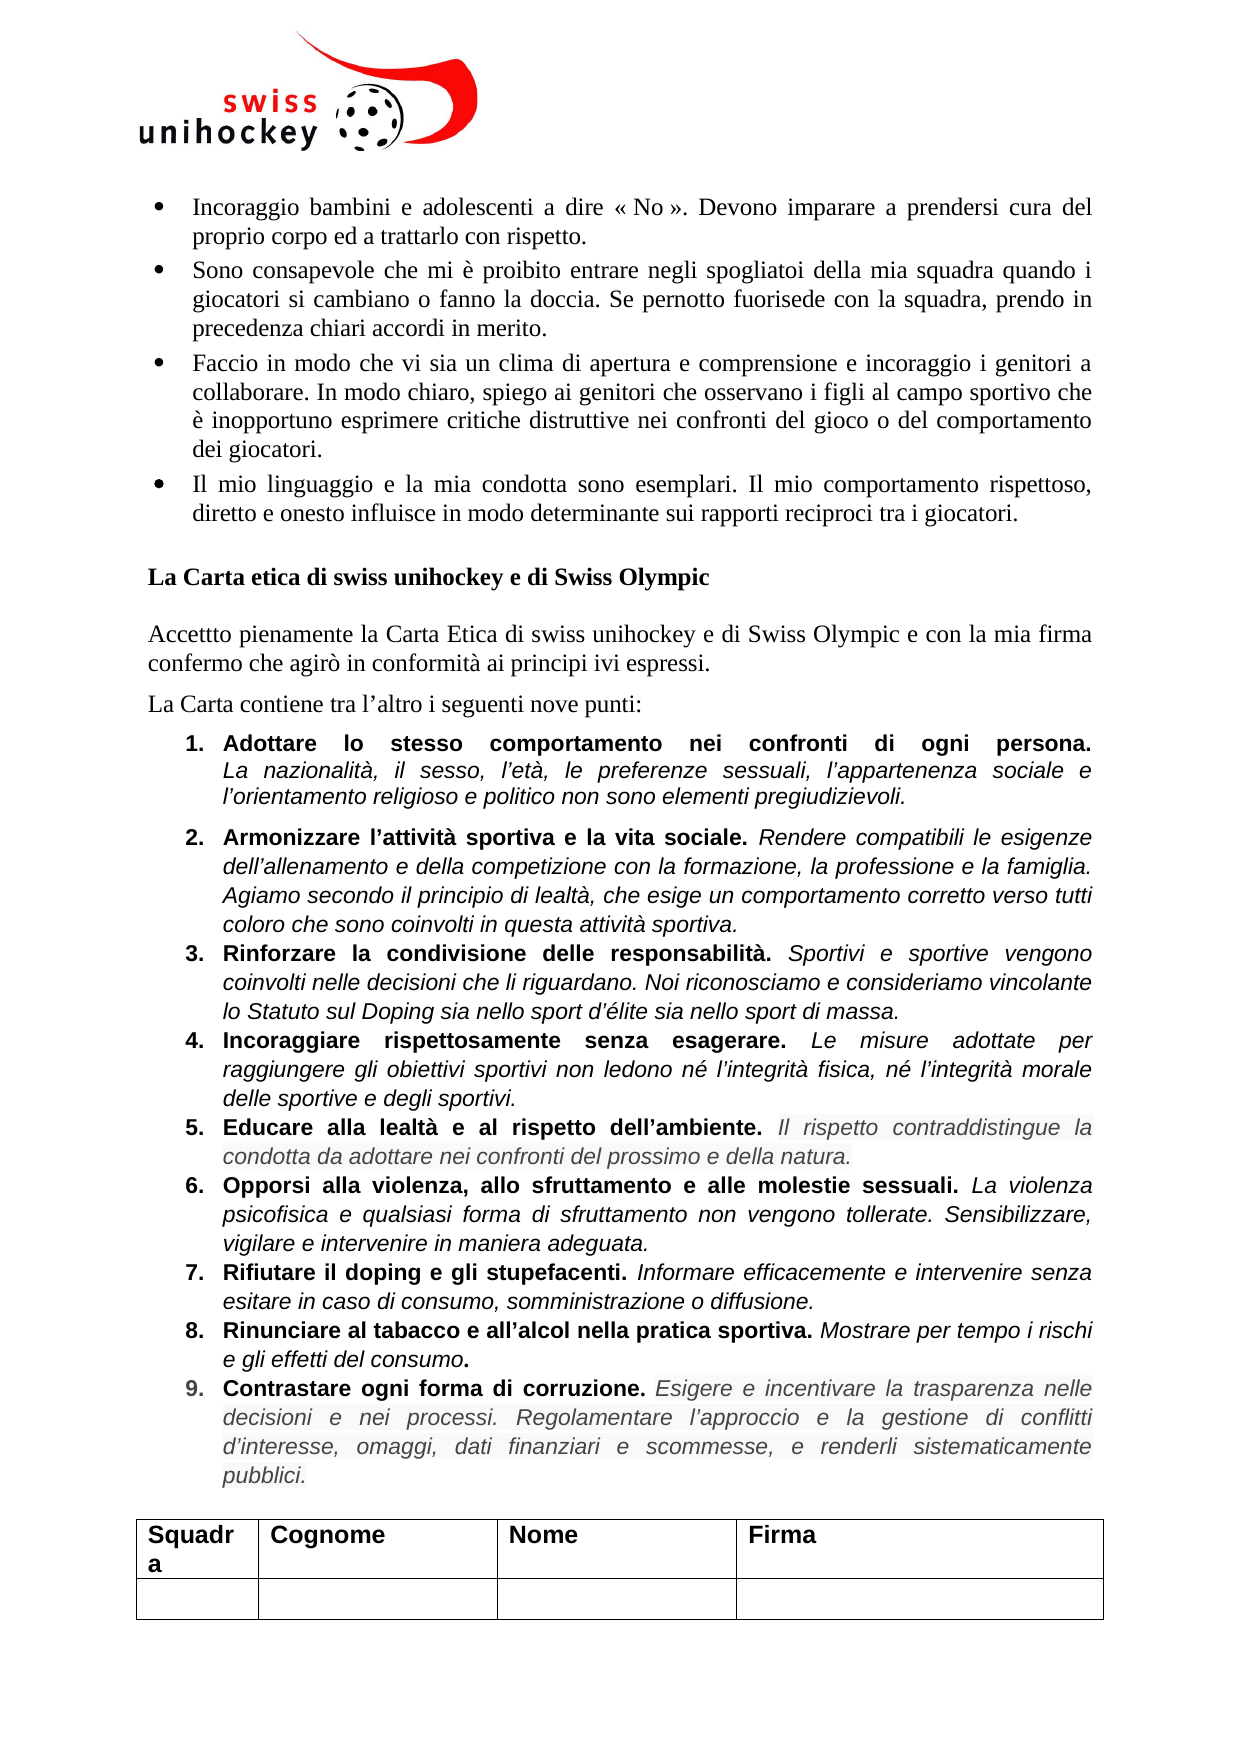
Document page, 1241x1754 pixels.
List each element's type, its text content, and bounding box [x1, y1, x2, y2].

table_header Firma [737, 1520, 1103, 1578]
picture [139, 31, 478, 151]
table_cell [498, 1579, 736, 1619]
table_cell [737, 1579, 1103, 1619]
table_cell [137, 1579, 258, 1619]
list Faccio in modo che vi sia un clima di apertura e comprensione e incoraggio i genitori a collaborare. In modo chiaro, spiego ai genitori che osservano i figli al campo sportivo che è inopportuno esprimere critiche distruttive nei confronti del gioco o del comportamento dei giocatori. [154, 348, 1093, 463]
list Adottare lo stesso comportamento nei confronti di ogni persona. La nazionalità, il sesso, l’età, le preferenze sessuali, l’appartenenza sociale e l’orientamento religioso e politico non sono elementi pregiudizievoli. [185, 730, 1093, 809]
table_header Cognome [259, 1520, 497, 1578]
list Rifiutare il doping e gli stupefacenti. Informare efficacemente e intervenire senza esitare in caso di consumo, somministrazione o diffusione. [185, 1259, 1093, 1314]
text La Carta contiene tra l’altro i seguenti nove punti: [148, 689, 1093, 718]
table_header Nome [498, 1520, 736, 1578]
list Rinforzare la condivisione delle responsabilità. Sportivi e sportive vengono coinvolti nelle decisioni che li riguardano. Noi riconosciamo e consideriamo vincolante lo Statuto sul Doping sia nello sport d’élite sia nello sport di massa. [185, 940, 1093, 1024]
table_cell [259, 1579, 497, 1619]
table_header Squadra [137, 1520, 258, 1578]
list Rinunciare al tabacco e all’alcol nella pratica sportiva. Mostrare per tempo i rischi e gli effetti del consumo. [185, 1317, 1093, 1372]
list Armonizzare l’attività sportiva e la vita sociale. Rendere compatibili le esigenze dell’allenamento e della competizione con la formazione, la professione e la famiglia. Agiamo secondo il principio di lealtà, che esige un comportamento corretto verso tutti coloro che sono coinvolti in questa attività sportiva. [185, 824, 1093, 938]
subtitle La Carta etica di swiss unihockey e di Swiss Olympic [148, 562, 1093, 590]
text Accettto pienamente la Carta Etica di swiss unihockey e di Swiss Olympic e con la mia firma confermo che agirò in conformità ai principi ivi espressi. [148, 619, 1093, 677]
list Incoraggio bambini e adolescenti a dire « No ». Devono imparare a prendersi cura del proprio corpo ed a trattarlo con rispetto. [154, 192, 1093, 249]
list Incoraggiare rispettosamente senza esagerare. Le misure adottate per raggiungere gli obiettivi sportivi non ledono né l’integrità fisica, né l’integrità morale delle sportive e degli sportivi. [185, 1027, 1093, 1111]
list Il mio linguaggio e la mia condotta sono esemplari. Il mio comportamento rispettoso, diretto e onesto influisce in modo determinante sui rapporti reciproci tra i giocatori. [154, 469, 1093, 527]
list Contrastare ogni forma di corruzione. Esigere e incentivare la trasparenza nelle decisioni e nei processi. Regolamentare l’approccio e la gestione di conflitti d’interesse, omaggi, dati finanziari e scommesse, e renderli sistematicamente pubblici. [185, 1375, 1093, 1488]
list Sono consapevole che mi è proibito entrare negli spogliatoi della mia squadra quando i giocatori si cambiano o fanno la doccia. Se pernotto fuorisede con la squadra, prendo in precedenza chiari accordi in merito. [154, 256, 1093, 342]
list Educare alla lealtà e al rispetto dell’ambiente. Il rispetto contraddistingue la condotta da adottare nei confronti del prossimo e della natura. [185, 1114, 1093, 1169]
list Opporsi alla violenza, allo sfruttamento e alle molestie sessuali. La violenza psicofisica e qualsiasi forma di sfruttamento non vengono tollerate. Sensibilizzare, vigilare e intervenire in maniera adeguata. [185, 1172, 1093, 1256]
